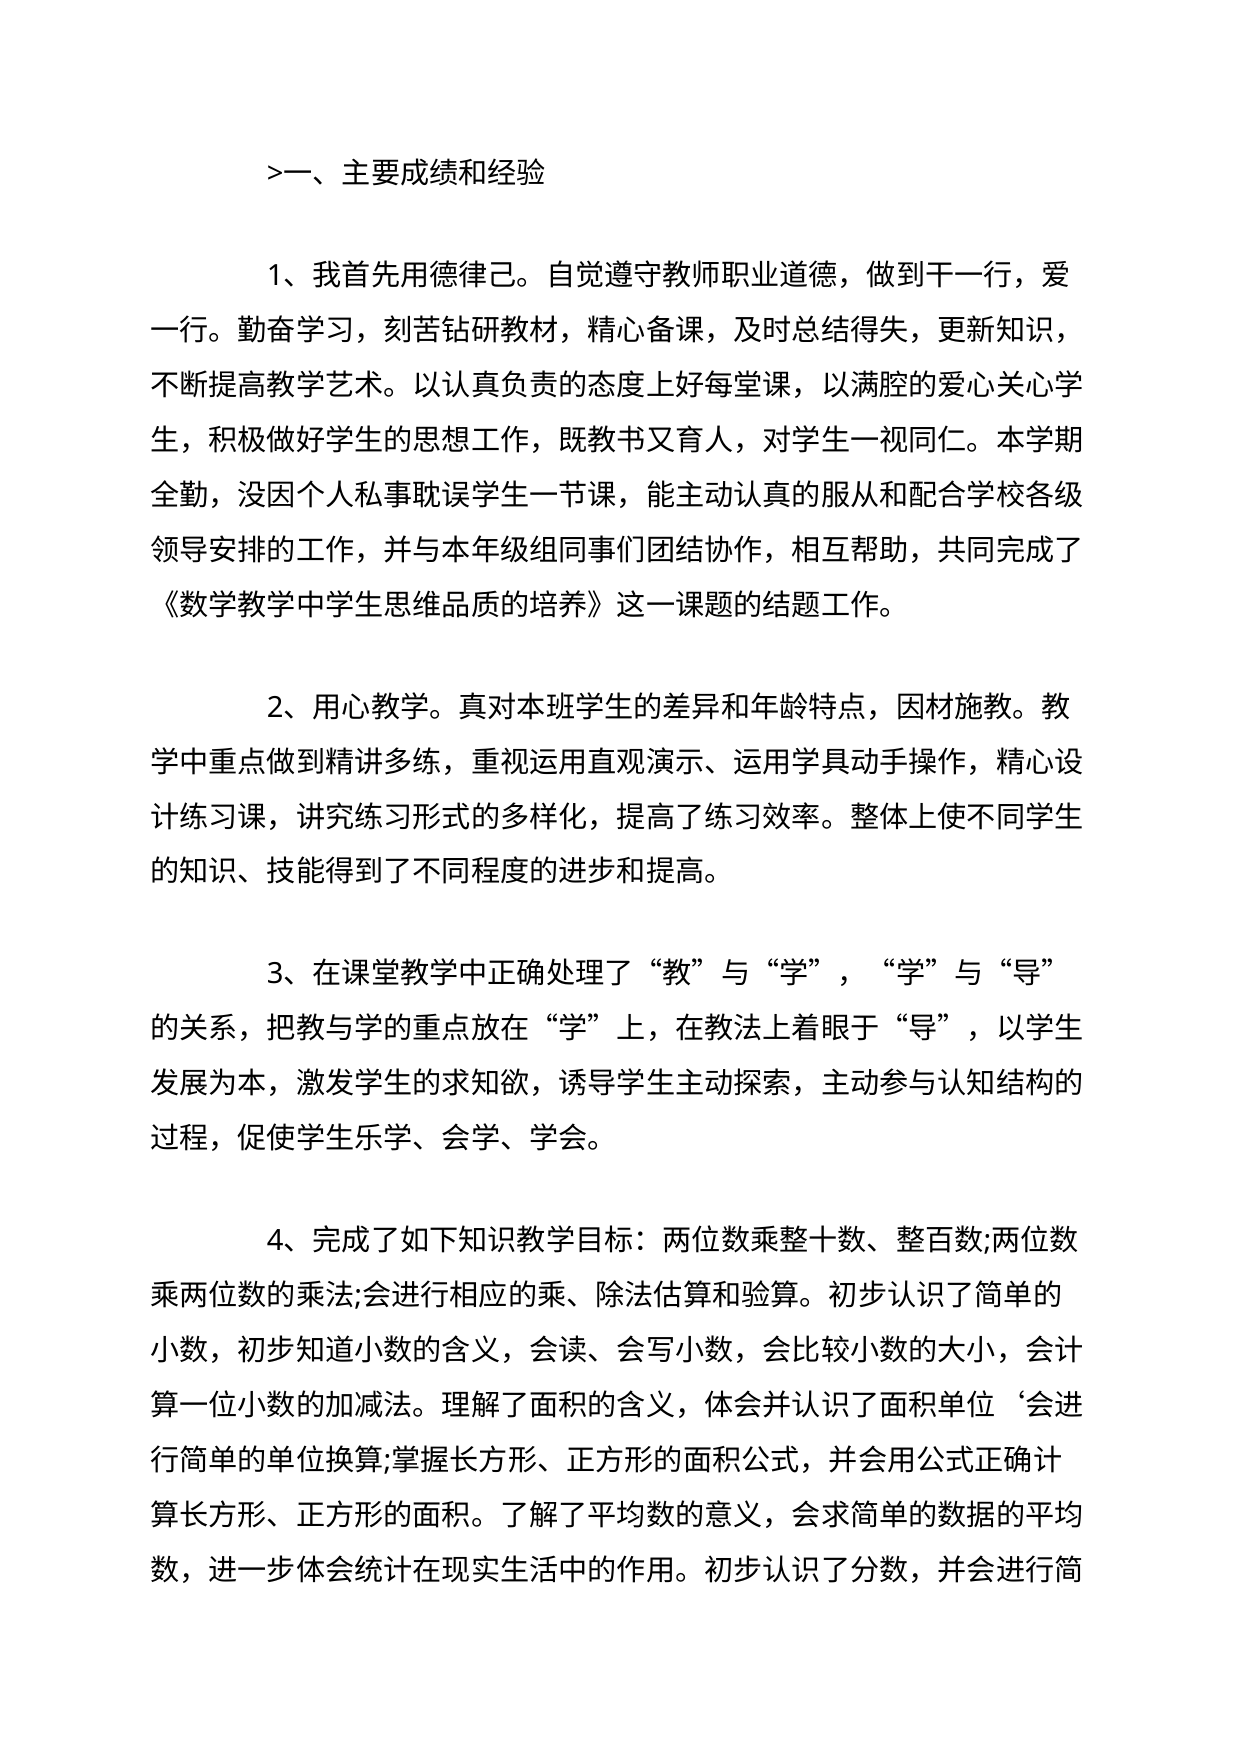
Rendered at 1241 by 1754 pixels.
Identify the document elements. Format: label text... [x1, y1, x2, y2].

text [150, 1216, 1090, 1588]
text 2、用心教学。真对本班学生的差异和年龄特点，因材施教。教学中重点做到精讲多练，重视运用直观演示、运用学具动手操作，精心设计练习课，讲究练习形式的多样化，提高了练习效率。整体上使不同学生的知识、技能得到了不同程度的进步和提高。 [150, 683, 1090, 890]
text 3、在课堂教学中正确处理了“教”与“学”，“学”与“导”的关系，把教与学的重点放在“学”上，在教法上着眼于“导”，以学生发展为本，激发学生的求知欲，诱导学生主动探索，主动参与认知结构的过程，促使学生乐学、会学、学会。 [150, 950, 1090, 1157]
text 1、我首先用德律己。自觉遵守教师职业道德，做到干一行，爱一行。勤奋学习，刻苦钻研教材，精心备课，及时总结得失，更新知识，不断提高教学艺术。以认真负责的态度上好每堂课，以满腔的爱心关心学生，积极做好学生的思想工作，既教书又育人，对学生一视同仁。本学期全勤，没因个人私事耽误学生一节课，能主动认真的服从和配合学校各级领导安排的工作，并与本年级组同事们团结协作，相互帮助，共同完成了《数学教学中学生思维品质的培养》这一课题的结题工作。 [150, 252, 1090, 624]
text >一、主要成绩和经验 [150, 150, 1090, 192]
